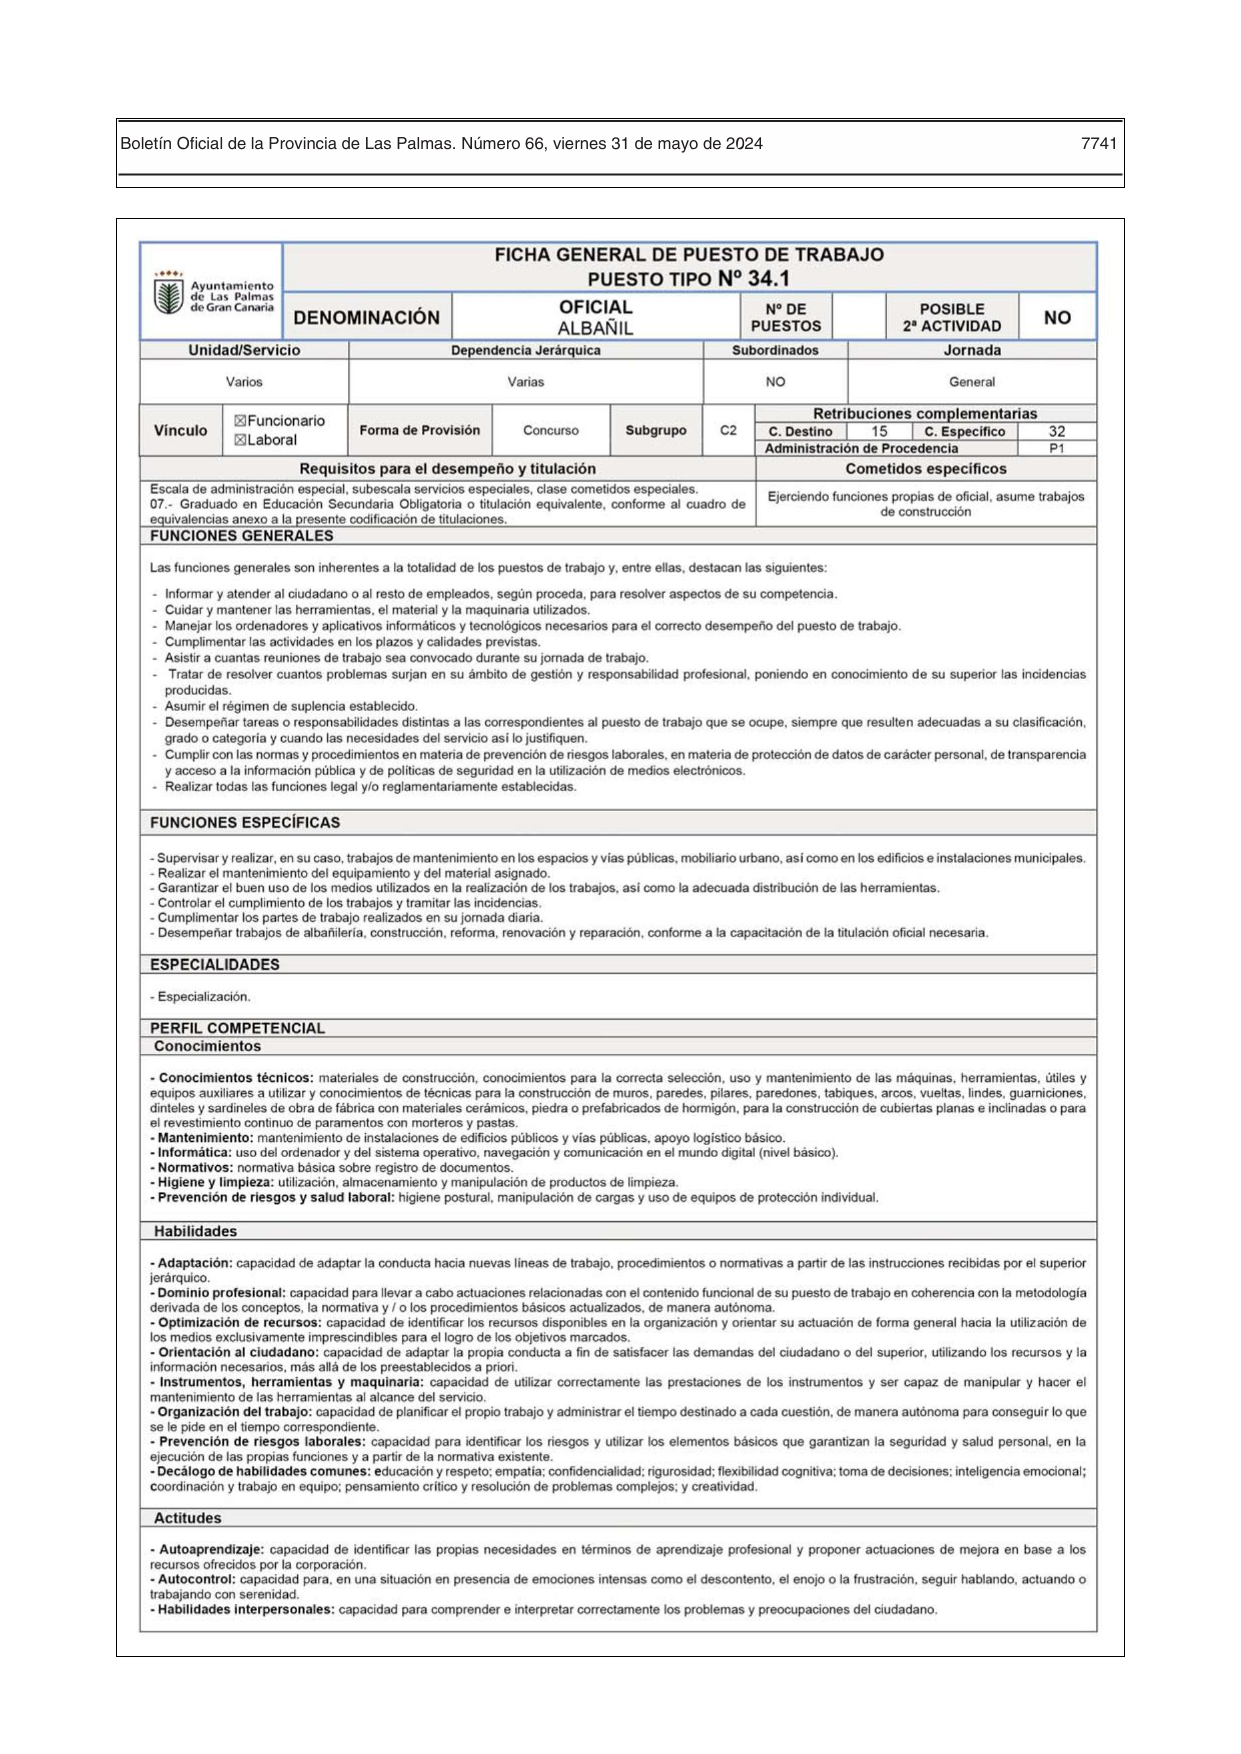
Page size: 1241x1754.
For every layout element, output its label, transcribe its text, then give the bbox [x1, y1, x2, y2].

text 7741 [1081, 134, 1143, 153]
text Boletín Oficial de la Provincia de Las Palmas. Número 66, viernes 31 de mayo de 2024 [120, 134, 788, 153]
picture [117, 219, 1124, 1656]
picture [117, 119, 1124, 187]
